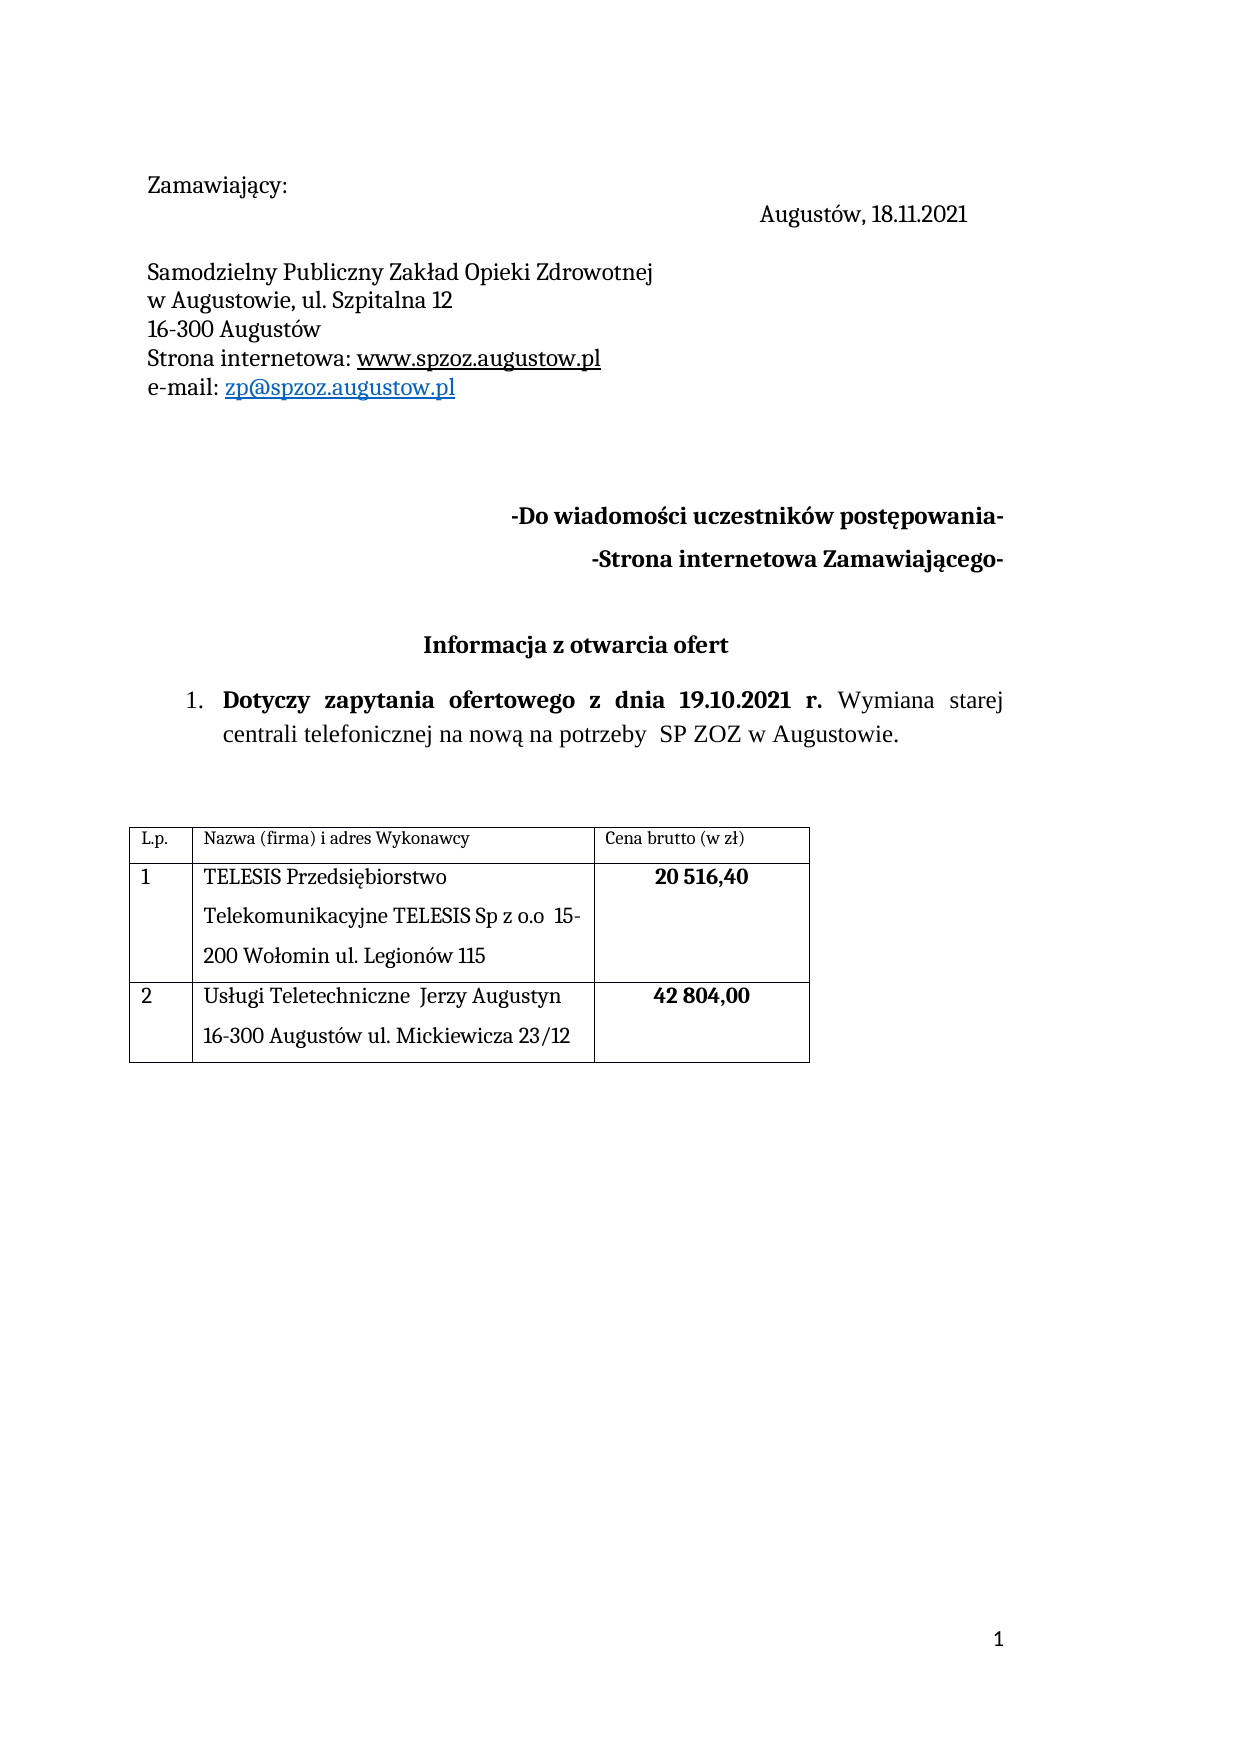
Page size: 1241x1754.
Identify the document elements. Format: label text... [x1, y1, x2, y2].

text Samodzielny Publiczny Zakład Opieki Zdrowotnej [148, 258, 1004, 286]
table_header L.p. [130, 828, 192, 863]
text Strona internetowa: www.spzoz.augustow.pl [148, 344, 1004, 373]
table_cell Usługi Teletechniczne Jerzy Augustyn 16-300 Augustów ul. Mickiewicza 23/12 [193, 983, 594, 1062]
table_cell 2 [130, 983, 192, 1062]
text Zamawiający: Augustów, 18.11.2021 [148, 171, 1004, 229]
text w Augustowie, ul. Szpitalna 12 [148, 286, 1004, 315]
table_cell 1 [130, 864, 192, 982]
text 16-300 Augustów [148, 315, 1004, 344]
table_cell TELESIS Przedsiębiorstwo Telekomunikacyjne TELESIS Sp z o.o 15-200 Wołomin ul. Legionów 115 [193, 864, 594, 982]
text -Strona internetowa Zamawiającego- [148, 545, 1004, 574]
table_cell 20 516,40 [595, 864, 809, 982]
text -Do wiadomości uczestników postępowania- [148, 502, 1004, 531]
list Dotyczy zapytania ofertowego z dnia 19.10.2021 r. Wymiana starej centrali telefonicznej na nową na potrzeby SP ZOZ w Augustowie. [185, 685, 1004, 748]
text Informacja z otwarcia ofert [148, 631, 1004, 660]
table_header Cena brutto (w zł) [595, 828, 809, 863]
text e-mail: zp@spzoz.augustow.pl [148, 373, 1004, 401]
table_header Nazwa (firma) i adres Wykonawcy [193, 828, 594, 863]
table_cell 42 804,00 [595, 983, 809, 1062]
